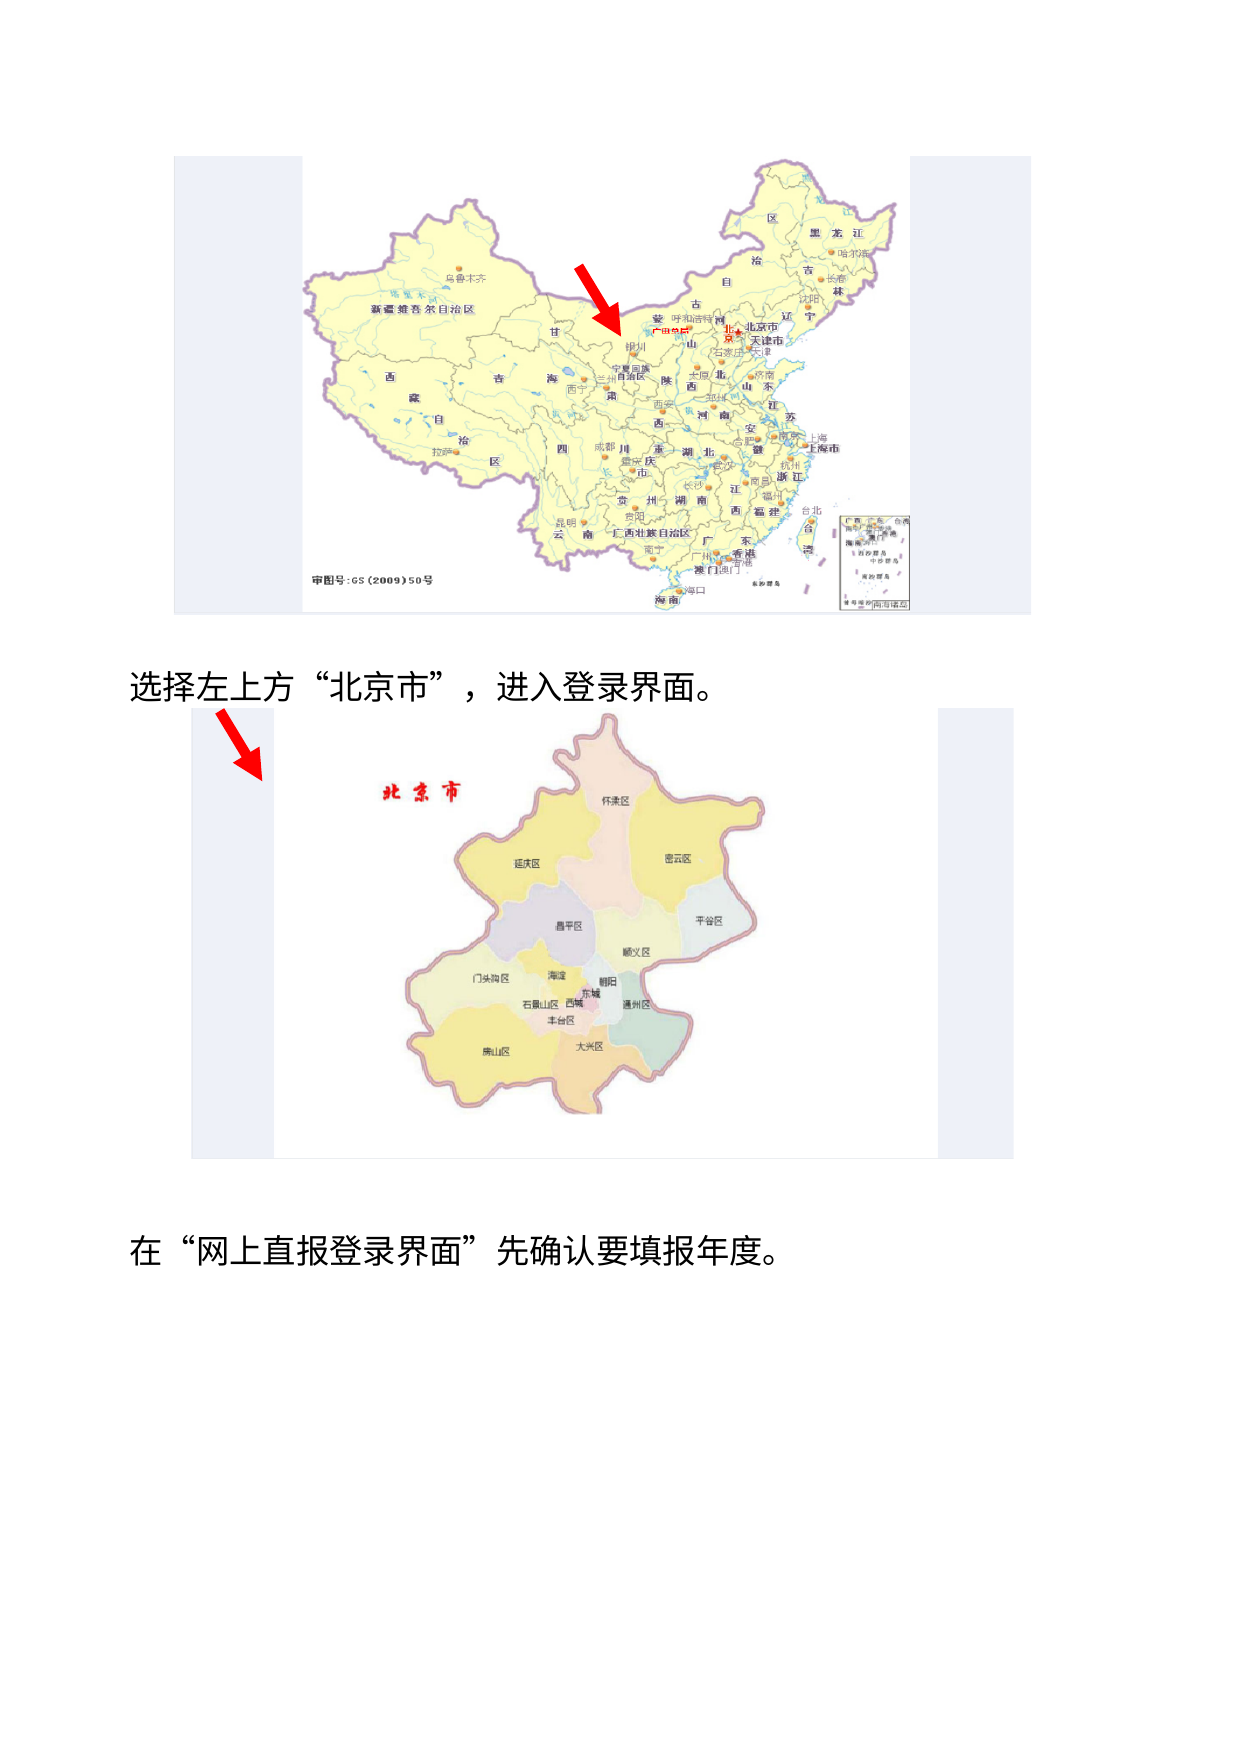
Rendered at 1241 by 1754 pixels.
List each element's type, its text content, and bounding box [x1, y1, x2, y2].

text 选择左上方“北京市”，进入登录界面。 [62, 660, 1142, 709]
text 在“网上直报登录界面”先确认要填报年度。 [62, 1217, 1142, 1275]
picture [191, 708, 1014, 1159]
picture [173, 156, 1032, 615]
